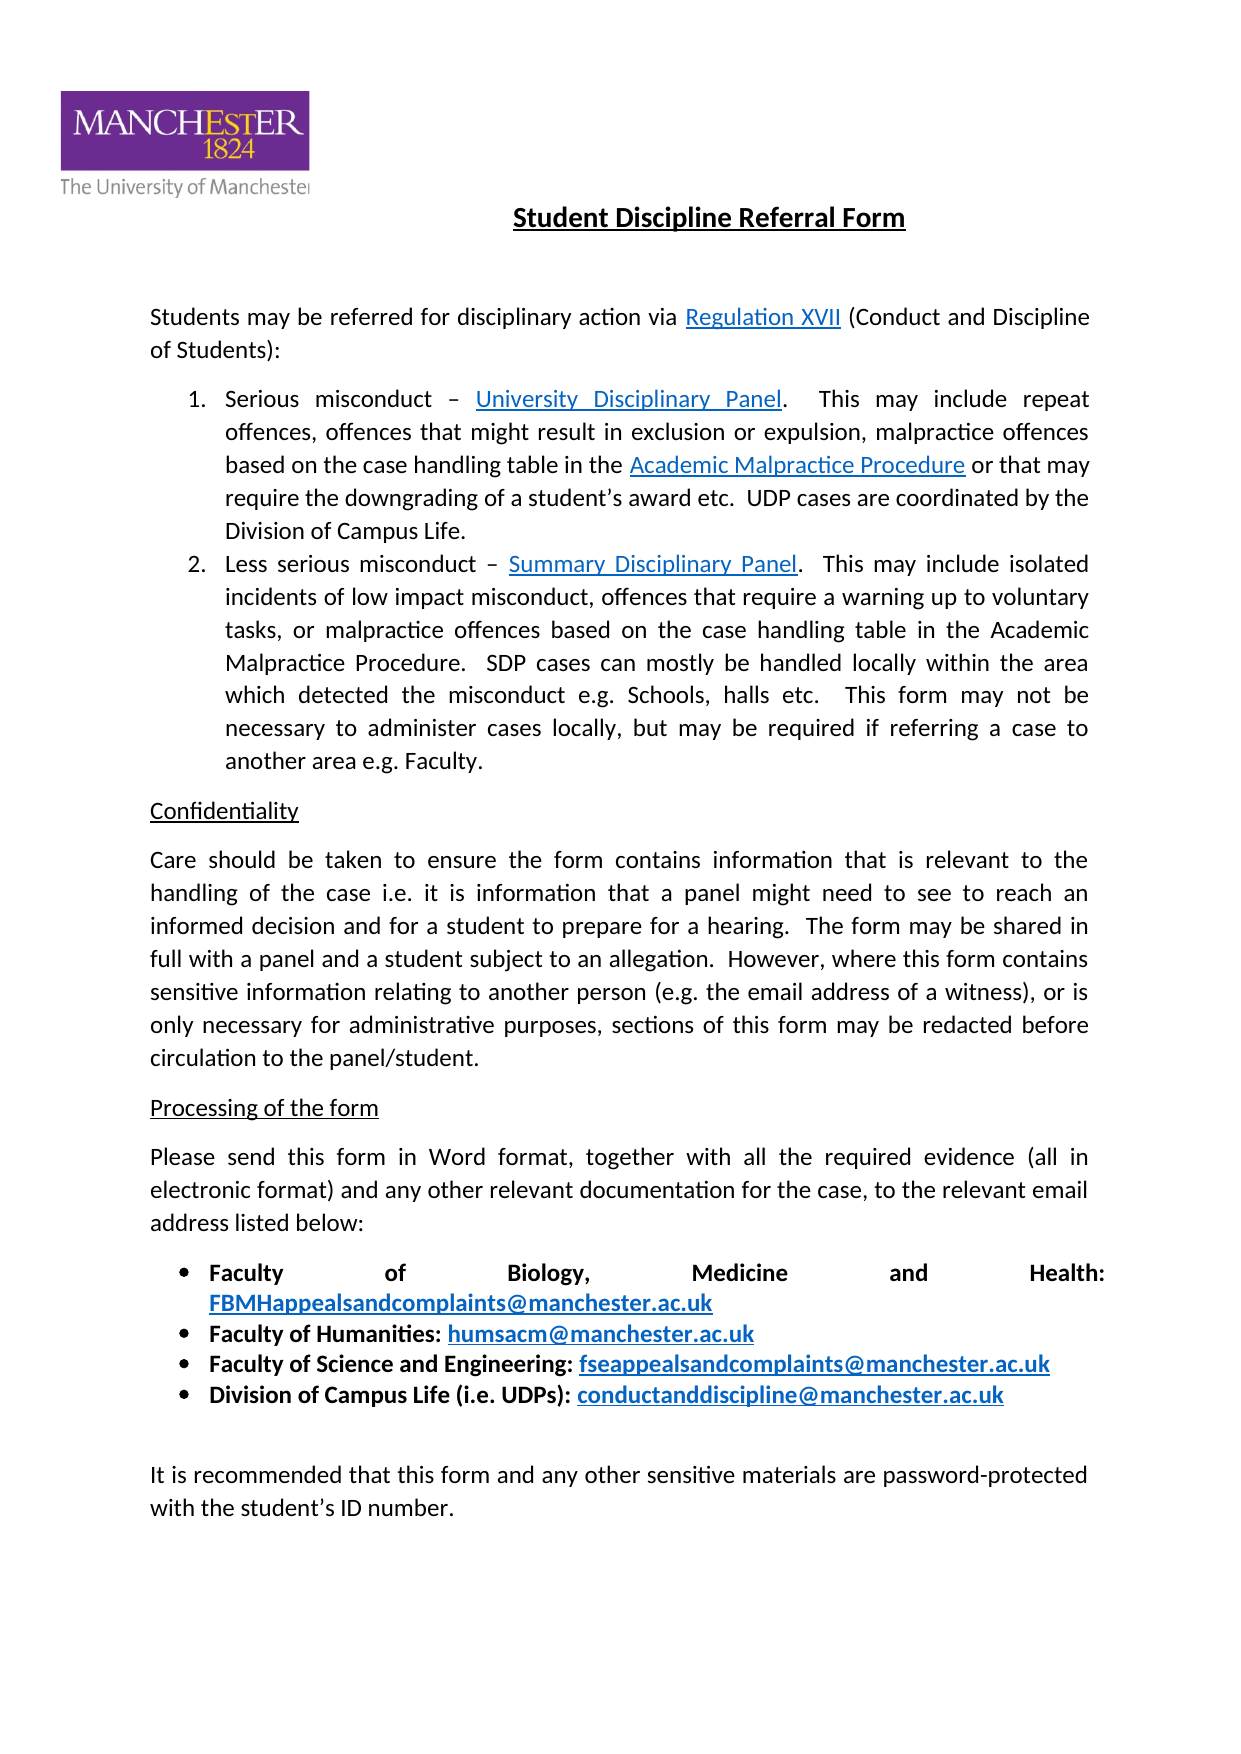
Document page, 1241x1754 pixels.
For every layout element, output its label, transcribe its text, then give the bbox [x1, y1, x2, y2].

list Faculty of Biology, Medicine and Health: FBMHappealsandcomplaints@manchester.ac.uk [179, 1257, 1106, 1318]
list Faculty of Humanities: humsacm@manchester.ac.uk [179, 1318, 1106, 1348]
picture [59, 91, 310, 197]
text Student Discipline Referral Form [150, 199, 1090, 234]
list Division of Campus Life (i.e. UDPs): conductanddiscipline@manchester.ac.uk [179, 1379, 1106, 1409]
list Serious misconduct – University Disciplinary Panel. This may include repeat offences, offences that might result in exclusion or expulsion, malpractice offences based on the case handling table in the Academic Malpractice Procedure or that may require the downgrading of a student’s award etc. UDP cases are coordinated by the Division of Campus Life. [187, 383, 1090, 546]
text Students may be referred for disciplinary action via Regulation XVII (Conduct and Discipline of Students): [150, 301, 1090, 364]
text Confidentiality [150, 795, 1090, 826]
list Faculty of Science and Engineering: fseappealsandcomplaints@manchester.ac.uk [179, 1348, 1106, 1379]
text Please send this form in Word format, together with all the required evidence (all in electronic format) and any other relevant documentation for the case, to the relevant email address listed below: [150, 1141, 1090, 1238]
list Less serious misconduct – Summary Disciplinary Panel. This may include isolated incidents of low impact misconduct, offences that require a warning up to voluntary tasks, or malpractice offences based on the case handling table in the Academic Malpractice Procedure. SDP cases can mostly be handled locally within the area which detected the misconduct e.g. Schools, halls etc. This form may not be necessary to administer cases locally, but may be required if referring a case to another area e.g. Faculty. [187, 548, 1090, 776]
text It is recommended that this form and any other sensitive materials are password-protected with the student’s ID number. [150, 1459, 1090, 1522]
text Care should be taken to ensure the form contains information that is relevant to the handling of the case i.e. it is information that a panel might need to see to reach an informed decision and for a student to prepare for a hearing. The form may be shared in full with a panel and a student subject to an allegation. However, where this form contains sensitive information relating to another person (e.g. the email address of a witness), or is only necessary for administrative purposes, sections of this form may be redacted before circulation to the panel/student. [150, 844, 1090, 1073]
text Processing of the form [150, 1092, 1090, 1122]
